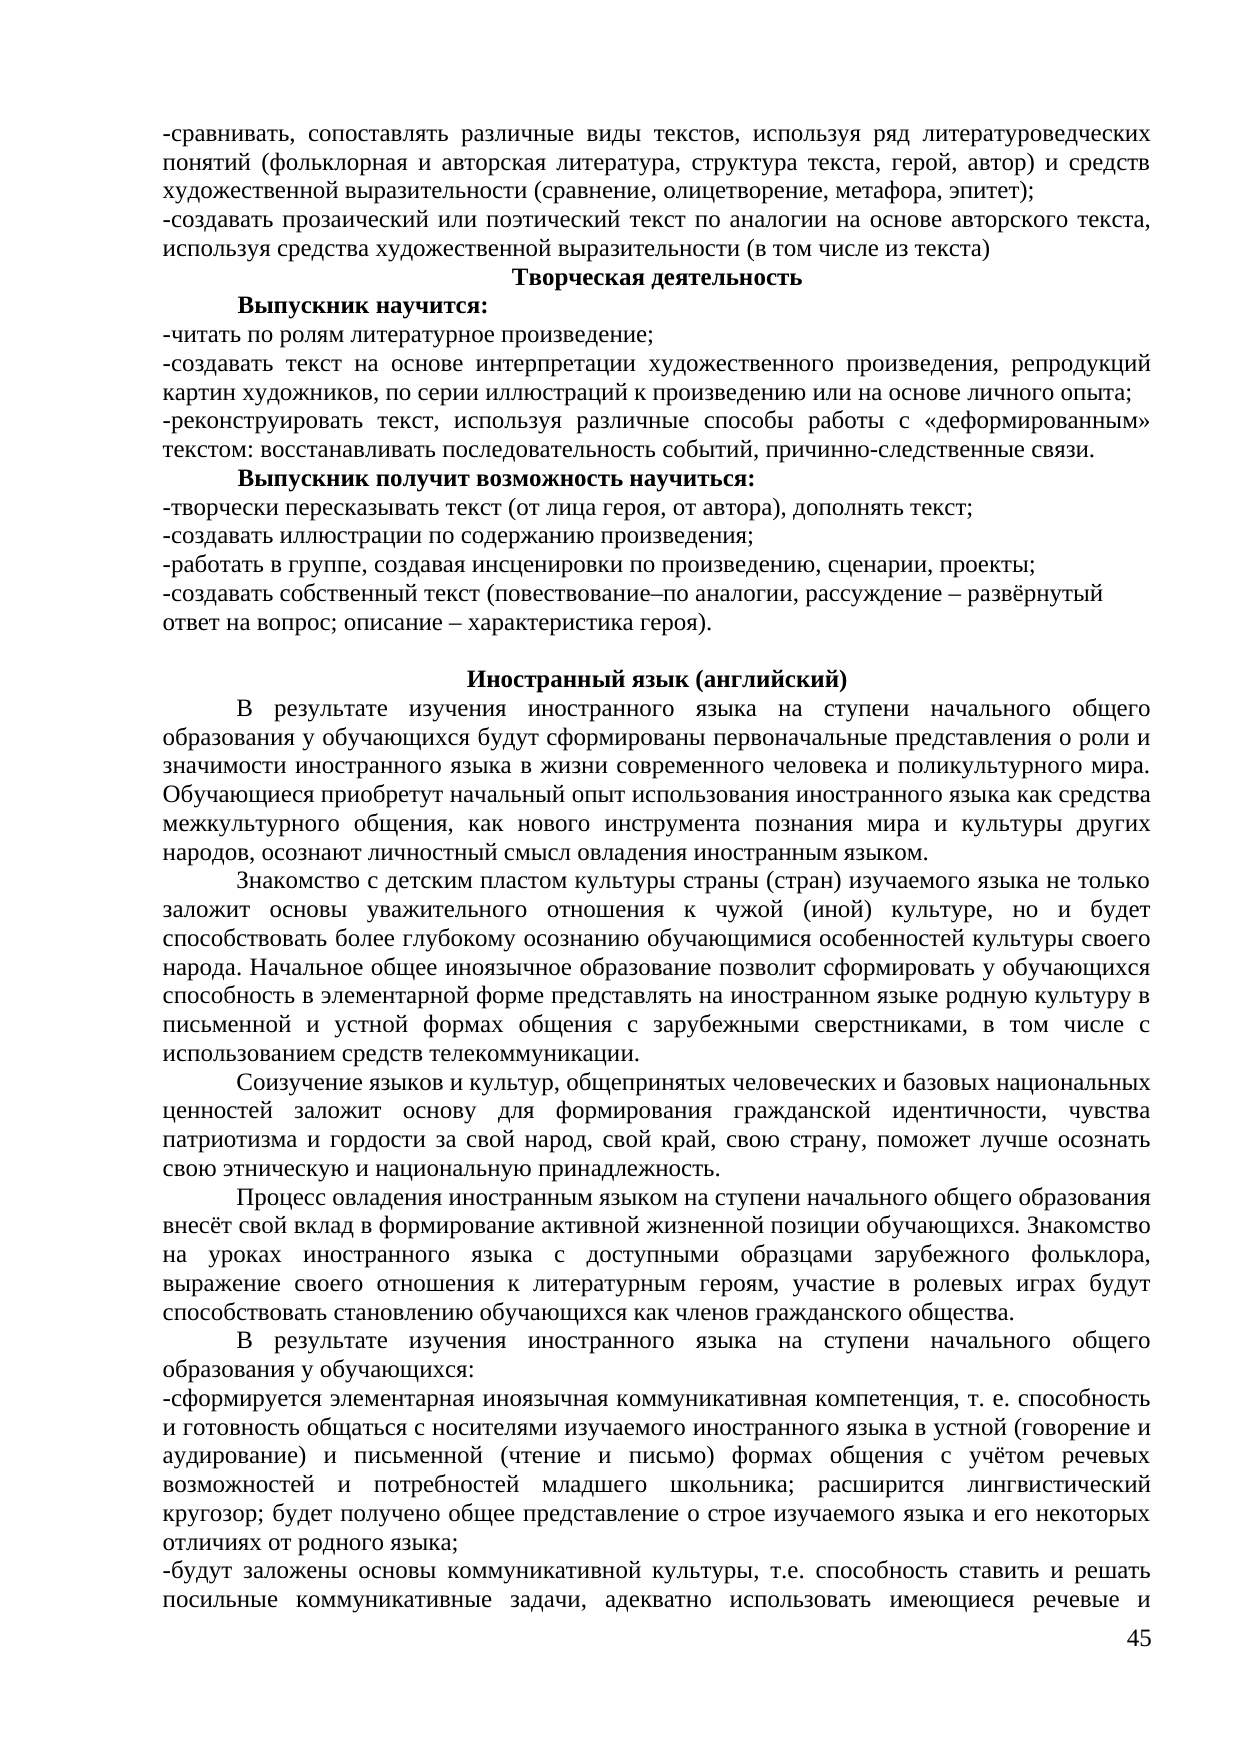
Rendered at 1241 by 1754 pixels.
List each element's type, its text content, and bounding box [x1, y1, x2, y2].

text Творческая деятельность [162, 262, 1152, 291]
text Соизучение языков и культур, общепринятых человеческих и базовых национальных ценностей заложит основу для формирования гражданской идентичности, чувства патриотизма и гордости за свой народ, свой край, свою страну, поможет лучше осознать свою этническую и национальную принадлежность. [162, 1067, 1152, 1182]
text Выпускник получит возможность научиться: [237, 463, 1152, 492]
text Процесс овладения иностранным языком на ступени начального общего образования внесёт свой вклад в формирование активной жизненной позиции обучающихся. Знакомство на уроках иностранного языка с доступными образцами зарубежного фольклора, выражение своего отношения к литературным героям, участие в ролевых играх будут способствовать становлению обучающихся как членов гражданского общества. [162, 1182, 1152, 1326]
text -работать в группе, создавая инсценировки по произведению, сценарии, проекты; [162, 549, 1152, 578]
text -создавать текст на основе интерпретации художественного произведения, репродукций картин художников, по серии иллюстраций к произведению или на основе личного опыта; [162, 348, 1152, 406]
text -создавать иллюстрации по содержанию произведения; [162, 521, 1152, 549]
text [162, 1556, 1152, 1613]
text В результате изучения иностранного языка на ступени начального общего образования у обучающихся: [162, 1326, 1152, 1383]
text Знакомство с детским пластом культуры страны (стран) изучаемого языка не только заложит основы уважительного отношения к чужой (иной) культуре, но и будет способствовать более глубокому осознанию обучающимися особенностей культуры своего народа. Начальное общее иноязычное образование позволит сформировать у обучающихся способность в элементарной форме представлять на иностранном языке родную культуру в письменной и устной формах общения с зарубежными сверстниками, в том числе с использованием средств телекоммуникации. [162, 866, 1152, 1067]
text -сформируется элементарная иноязычная коммуникативная компетенция, т. е. способность и готовность общаться с носителями изучаемого иностранного языка в устной (говорение и аудирование) и письменной (чтение и письмо) формах общения с учётом речевых возможностей и потребностей младшего школьника; расширится лингвистический кругозор; будет получено общее представление о строе изучаемого языка и его некоторых отличиях от родного языка; [162, 1383, 1152, 1556]
text Выпускник научится: [237, 291, 1152, 319]
text -создавать прозаический или поэтический текст по аналогии на основе авторского текста, используя средства художественной выразительности (в том числе из текста) [162, 204, 1152, 262]
text -творчески пересказывать текст (от лица героя, от автора), дополнять текст; [162, 492, 1152, 521]
text В результате изучения иностранного языка на ступени начального общего образования у обучающихся будут сформированы первоначальные представления о роли и значимости иностранного языка в жизни современного человека и поликультурного мира. Обучающиеся приобретут начальный опыт использования иностранного языка как средства межкультурного общения, как нового инструмента познания мира и культуры других народов, осознают личностный смысл овладения иностранным языком. [162, 693, 1152, 866]
text Иностранный язык (английский) [162, 664, 1152, 693]
text -создавать собственный текст (повествование–по аналогии, рассуждение – развёрнутый ответ на вопрос; описание – характеристика героя). [162, 578, 1152, 636]
text -сравнивать, сопоставлять различные виды текстов, используя ряд литературоведческих понятий (фольклорная и авторская литература, структура текста, герой, автор) и средств художественной выразительности (сравнение, олицетворение, метафора, эпитет); [162, 118, 1152, 204]
text -читать по ролям литературное произведение; [162, 319, 1152, 348]
text -реконструировать текст, используя различные способы работы с «деформированным» текстом: восстанавливать последовательность событий, причинно-следственные связи. [162, 406, 1152, 463]
